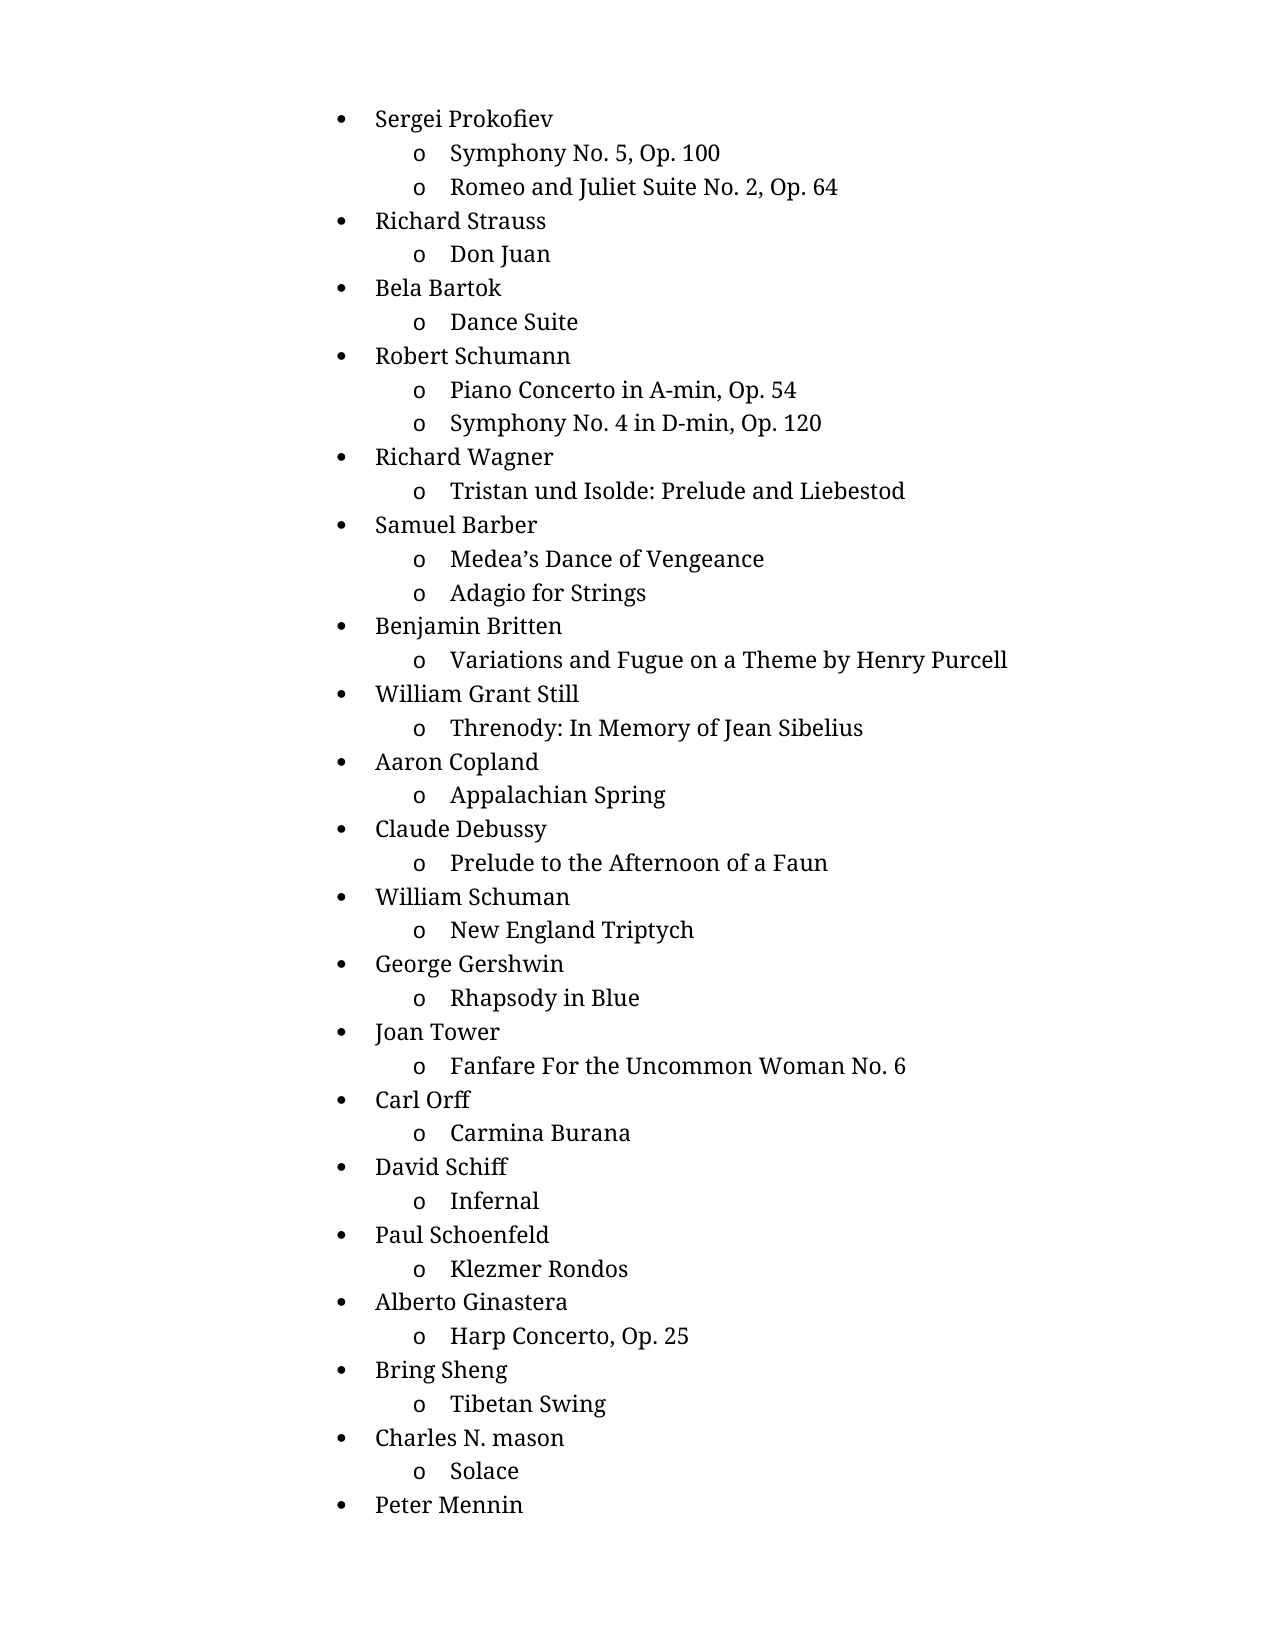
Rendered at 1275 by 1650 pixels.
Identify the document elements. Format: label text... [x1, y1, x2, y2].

list Symphony No. 4 in D-min, Op. 120 [412, 407, 1125, 439]
list George Gershwin [337, 948, 1125, 979]
list Rhapsody in Blue [412, 982, 1125, 1013]
list Paul Schoenfeld [337, 1219, 1125, 1250]
list Bela Bartok [337, 272, 1125, 303]
list William Grant Still [337, 678, 1125, 709]
list Richard Wagner [337, 441, 1125, 472]
list Klezmer Rondos [412, 1252, 1125, 1284]
list Aaron Copland [337, 746, 1125, 777]
list Romeo and Juliet Suite No. 2, Op. 64 [412, 171, 1125, 202]
list Don Juan [412, 238, 1125, 270]
list Piano Concerto in A-min, Op. 54 [412, 373, 1125, 405]
list William Schuman [337, 881, 1125, 912]
list Carmina Burana [412, 1117, 1125, 1149]
list Richard Strauss [337, 204, 1125, 236]
list Alberto Ginastera [337, 1286, 1125, 1318]
list Joan Tower [337, 1016, 1125, 1047]
list Appalachian Spring [412, 779, 1125, 811]
list Adagio for Strings [412, 576, 1125, 608]
list Peter Mennin [337, 1489, 1125, 1520]
list Medea’s Dance of Vengeance [412, 543, 1125, 574]
list Infernal [412, 1185, 1125, 1216]
list Variations and Fugue on a Theme by Henry Purcell [412, 644, 1125, 675]
list Threnody: In Memory of Jean Sibelius [412, 712, 1125, 743]
list Carl Orff [337, 1083, 1125, 1115]
list Bring Sheng [337, 1354, 1125, 1385]
list Sergei Prokofiev [337, 103, 1125, 134]
list Tibetan Swing [412, 1388, 1125, 1419]
list Tristan und Isolde: Prelude and Liebestod [412, 475, 1125, 506]
list Fanfare For the Uncommon Woman No. 6 [412, 1050, 1125, 1081]
list Dance Suite [412, 306, 1125, 337]
list Symphony No. 5, Op. 100 [412, 137, 1125, 168]
list Benjamin Britten [337, 610, 1125, 642]
list Robert Schumann [337, 340, 1125, 371]
list New England Triptych [412, 914, 1125, 946]
list Samuel Barber [337, 509, 1125, 540]
list David Schiff [337, 1151, 1125, 1182]
list Prelude to the Afternoon of a Faun [412, 847, 1125, 878]
list Charles N. mason [337, 1422, 1125, 1453]
list Solace [412, 1455, 1125, 1487]
list Claude Debussy [337, 813, 1125, 844]
list Harp Concerto, Op. 25 [412, 1320, 1125, 1351]
